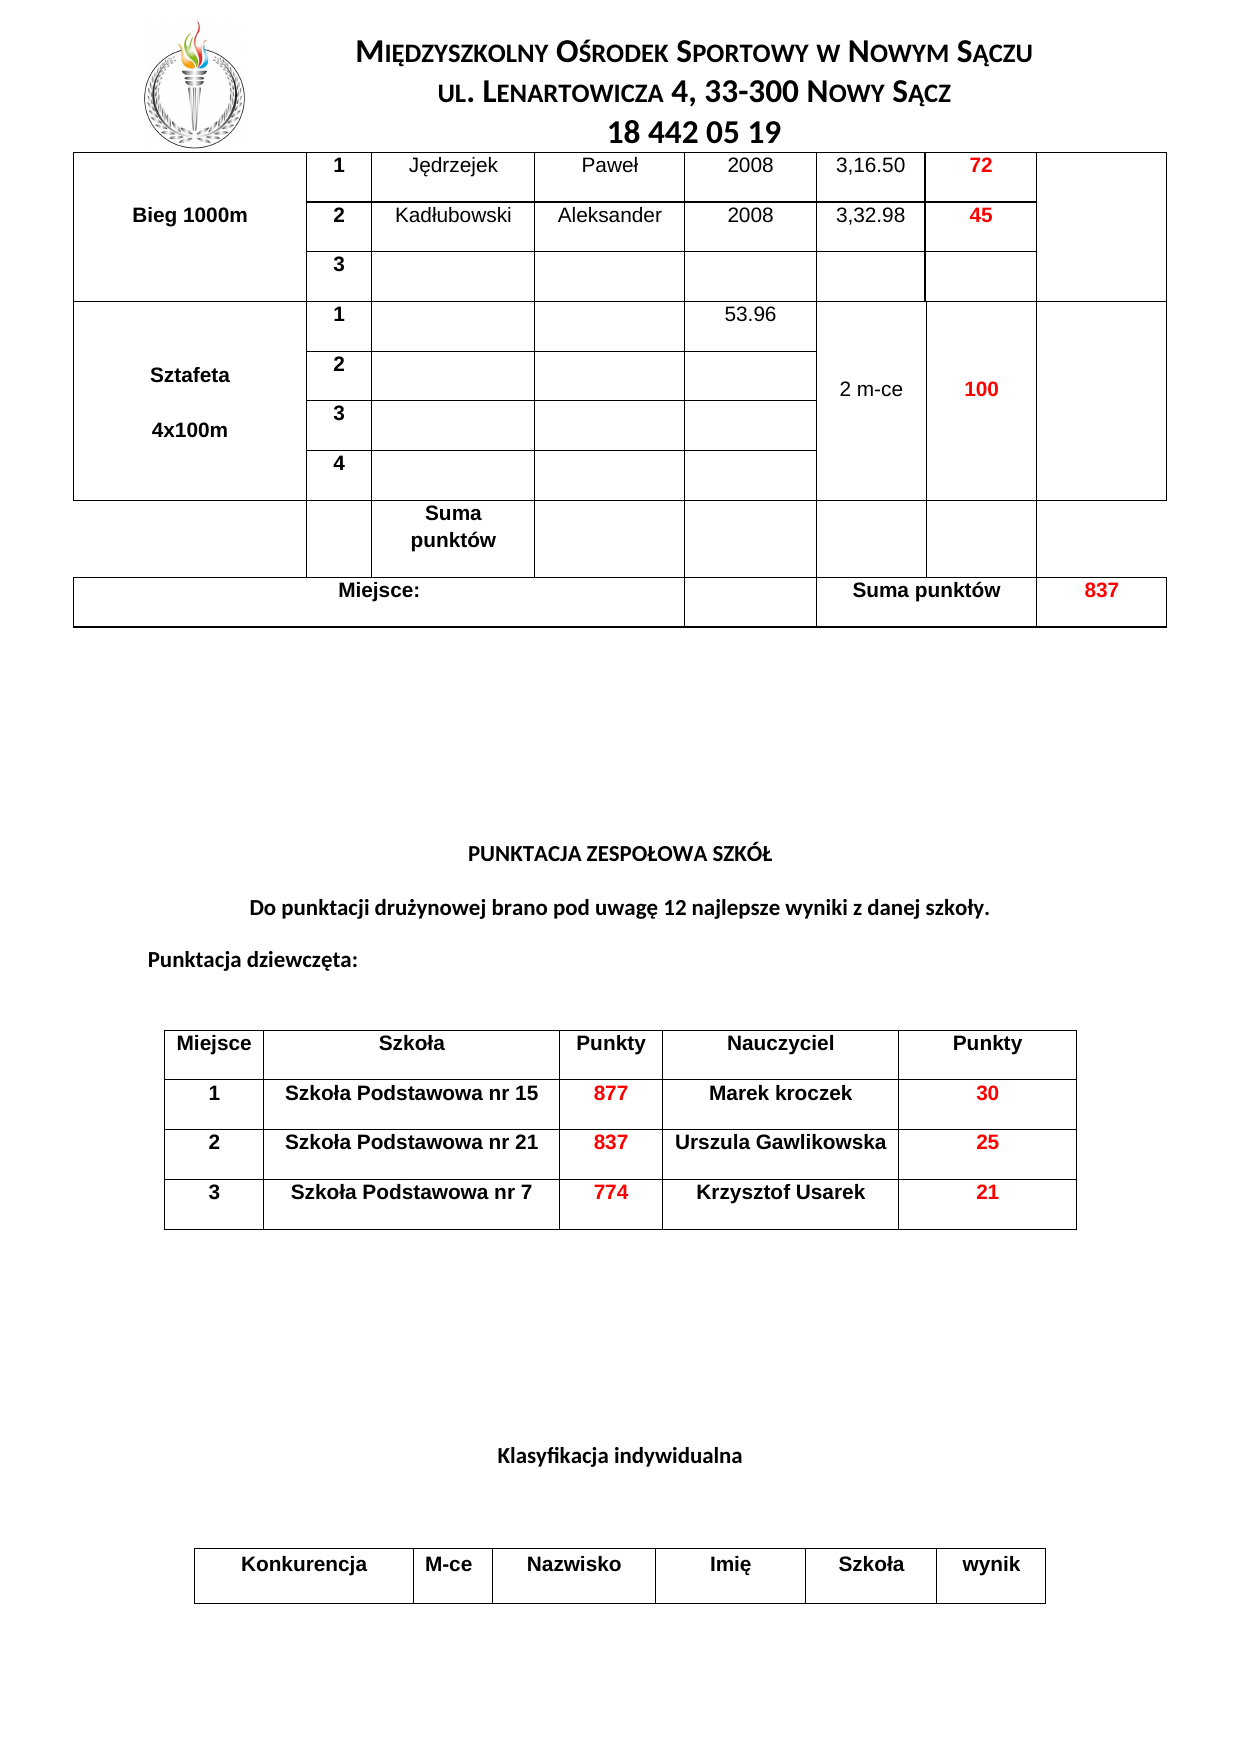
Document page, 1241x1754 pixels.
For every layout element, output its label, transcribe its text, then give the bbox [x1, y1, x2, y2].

table_header Miejsce [165, 1031, 263, 1079]
table_cell [685, 578, 816, 626]
table_cell [927, 501, 1036, 577]
table_header Konkurencja [195, 1549, 413, 1603]
table_cell Kadłubowski [372, 203, 534, 251]
table_cell 2 [307, 352, 371, 400]
table_cell [372, 401, 534, 450]
table_cell [372, 352, 534, 400]
table_cell Aleksander [535, 203, 684, 251]
table_header Imię [656, 1549, 805, 1603]
table_cell Jędrzejek [372, 153, 534, 201]
table_header M-ce [414, 1549, 492, 1603]
table_cell 3,32.98 [817, 203, 924, 251]
table_cell [535, 302, 684, 351]
table_cell 1 [165, 1080, 263, 1129]
table_cell [685, 451, 816, 499]
text Do punktacji drużynowej brano pod uwagę 12 najlepsze wyniki z danej szkoły. [148, 893, 1093, 921]
table_cell 1 [307, 302, 371, 351]
table_cell 72 [926, 153, 1036, 201]
table_cell Sztafeta 4x100m [74, 302, 306, 499]
table_cell 3 [307, 252, 371, 301]
table_cell [685, 252, 816, 301]
table_cell Szkoła Podstawowa nr 15 [264, 1080, 559, 1129]
table_cell 837 [1037, 578, 1166, 626]
table_cell [535, 451, 684, 499]
table_header Punkty [899, 1031, 1076, 1079]
table_cell Miejsce: [74, 578, 684, 626]
table_cell Suma punktów [817, 578, 1036, 626]
table_cell Marek kroczek [663, 1080, 898, 1129]
table_cell 2008 [685, 153, 816, 201]
table_cell [685, 501, 816, 577]
table_cell [535, 252, 684, 301]
table_cell 25 [899, 1130, 1076, 1179]
table_cell 3 [165, 1180, 263, 1228]
table_cell [307, 501, 371, 577]
table_header Nauczyciel [663, 1031, 898, 1079]
table_cell 100 [927, 302, 1036, 499]
table_cell 2008 [685, 203, 816, 251]
text Klasyfikacja indywidualna [148, 1442, 1093, 1469]
table_cell 53.96 [685, 302, 816, 351]
table_cell [372, 451, 534, 499]
table_cell 2 m-ce [817, 302, 926, 499]
table_header Nazwisko [493, 1549, 655, 1603]
table_cell [535, 501, 684, 577]
table_cell Suma punktów [372, 501, 534, 577]
table_header wynik [937, 1549, 1045, 1603]
text PUNKTACJA ZESPOŁOWA SZKÓŁ [148, 839, 1093, 868]
table_cell Urszula Gawlikowska [663, 1130, 898, 1179]
table_cell 877 [560, 1080, 662, 1129]
table_cell 3 [307, 401, 371, 450]
table_header Punkty [560, 1031, 662, 1079]
table_cell [535, 352, 684, 400]
table_cell [685, 352, 816, 400]
table_cell 2 [165, 1130, 263, 1179]
table_cell Paweł [535, 153, 684, 201]
table_cell [685, 401, 816, 450]
table_cell 1 [307, 153, 371, 201]
table_cell Bieg 1000m [74, 153, 306, 301]
table_cell [817, 252, 924, 301]
table_cell 2 [307, 203, 371, 251]
text Punktacja dziewczęta: [148, 946, 1093, 974]
table_cell Szkoła Podstawowa nr 7 [264, 1180, 559, 1228]
table_header Szkoła [264, 1031, 559, 1079]
table_cell 3,16.50 [817, 153, 924, 201]
table_cell [1037, 302, 1166, 499]
table_cell 45 [926, 203, 1036, 251]
table_header Szkoła [806, 1549, 936, 1603]
table_cell Krzysztof Usarek [663, 1180, 898, 1228]
table_cell [372, 252, 534, 301]
table_cell 21 [899, 1180, 1076, 1228]
table_cell [1037, 153, 1166, 301]
table_cell 30 [899, 1080, 1076, 1129]
table_cell 4 [307, 451, 371, 499]
table_cell [535, 401, 684, 450]
picture [142, 20, 246, 149]
table_cell 774 [560, 1180, 662, 1228]
table_cell [926, 252, 1036, 301]
table_cell 837 [560, 1130, 662, 1179]
table_cell [372, 302, 534, 351]
table_cell [817, 501, 926, 577]
table_cell Szkoła Podstawowa nr 21 [264, 1130, 559, 1179]
